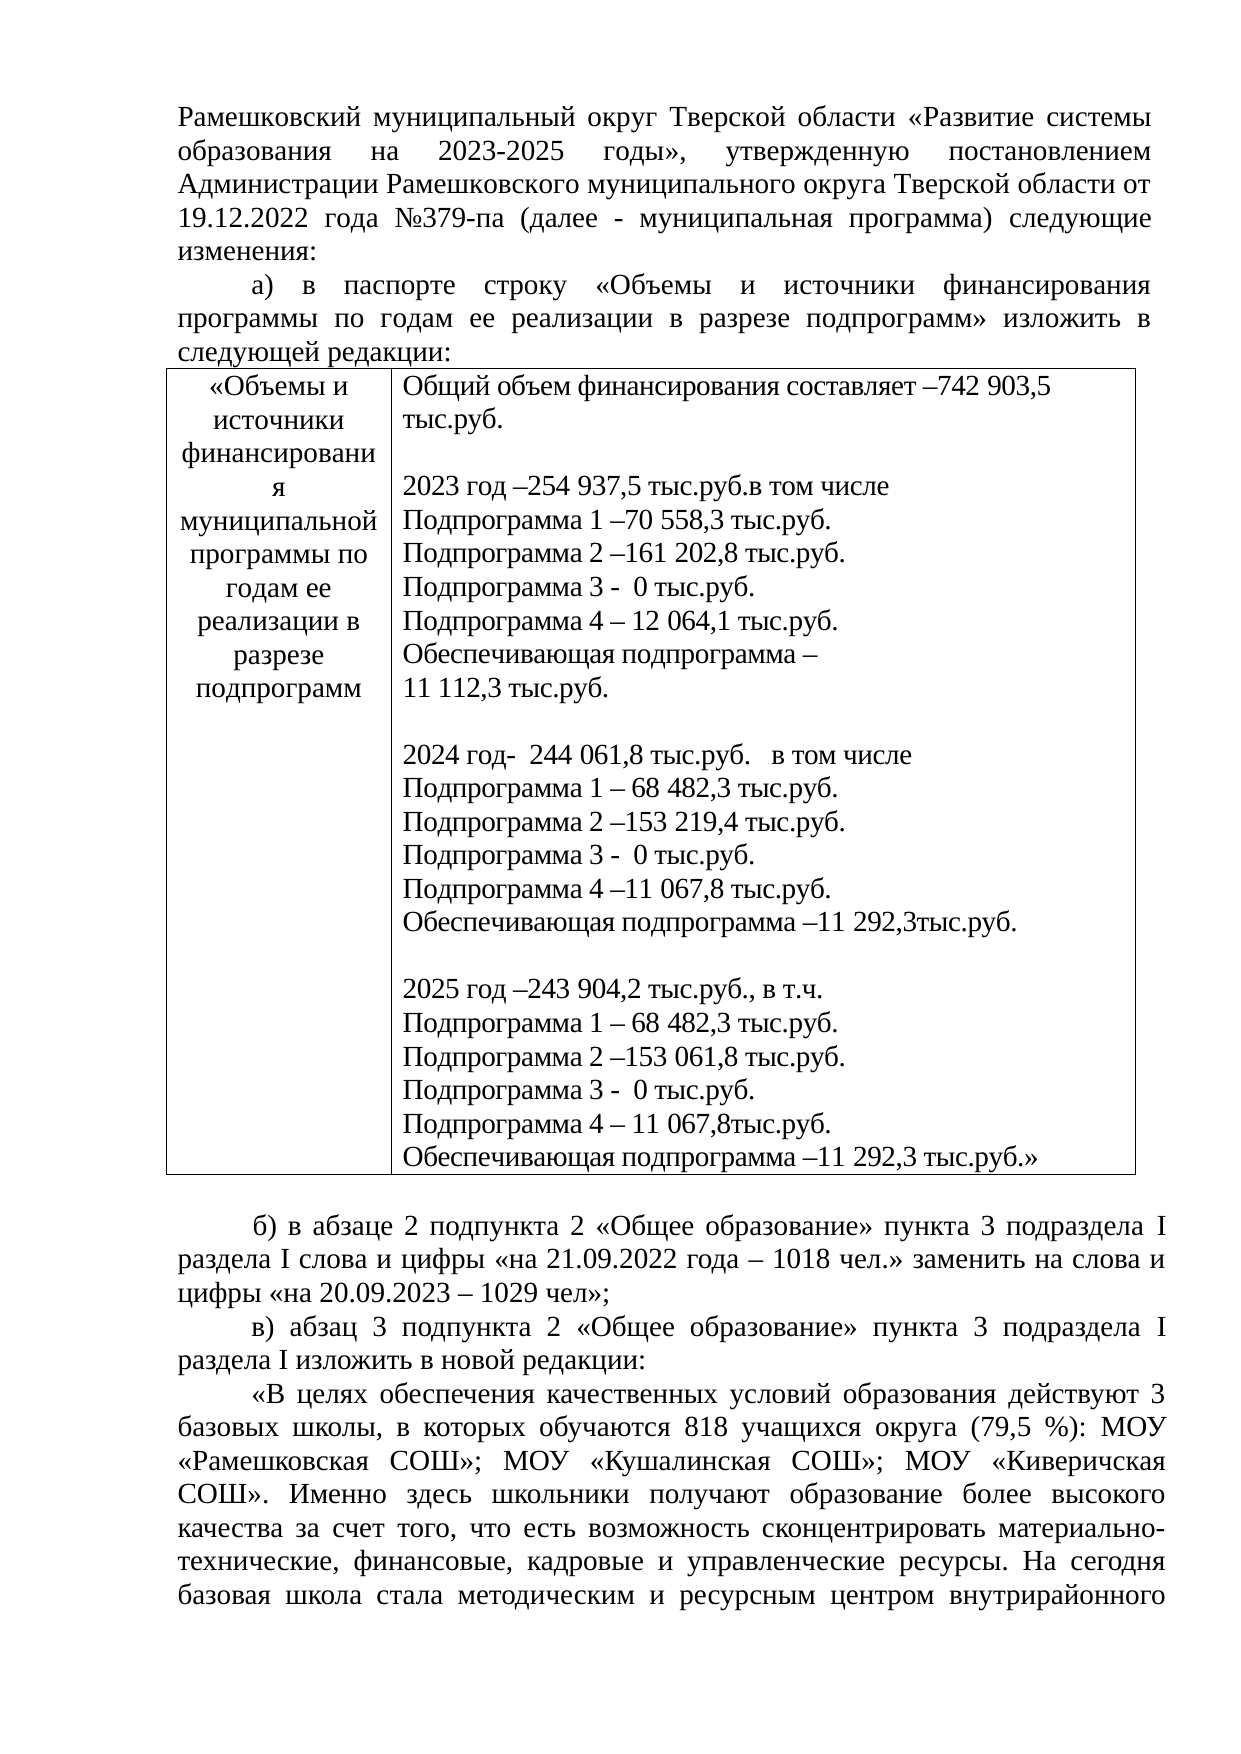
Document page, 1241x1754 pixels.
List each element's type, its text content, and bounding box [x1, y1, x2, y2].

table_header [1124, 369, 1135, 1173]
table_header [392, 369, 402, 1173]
table_header «Объемы и источники финансирования муниципальной программы по годам ее реализации в разрезе подпрограмм [167, 369, 391, 1173]
text б) в абзаце 2 подпункта 2 «Общее образование» пункта 3 подраздела I раздела I слова и цифры «на 21.09.2022 года – 1018 чел.» заменить на слова и цифры «на 20.09.2023 – 1029 чел»; [177, 1208, 1166, 1309]
text в) абзац 3 подпункта 2 «Общее образование» пункта 3 подраздела I раздела I изложить в новой редакции: [177, 1309, 1166, 1376]
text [177, 99, 1151, 267]
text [177, 1376, 1166, 1611]
text а) в паспорте строку «Объемы и источники финансирования программы по годам ее реализации в разрезе подпрограмм» изложить в следующей редакции: [177, 267, 1151, 367]
